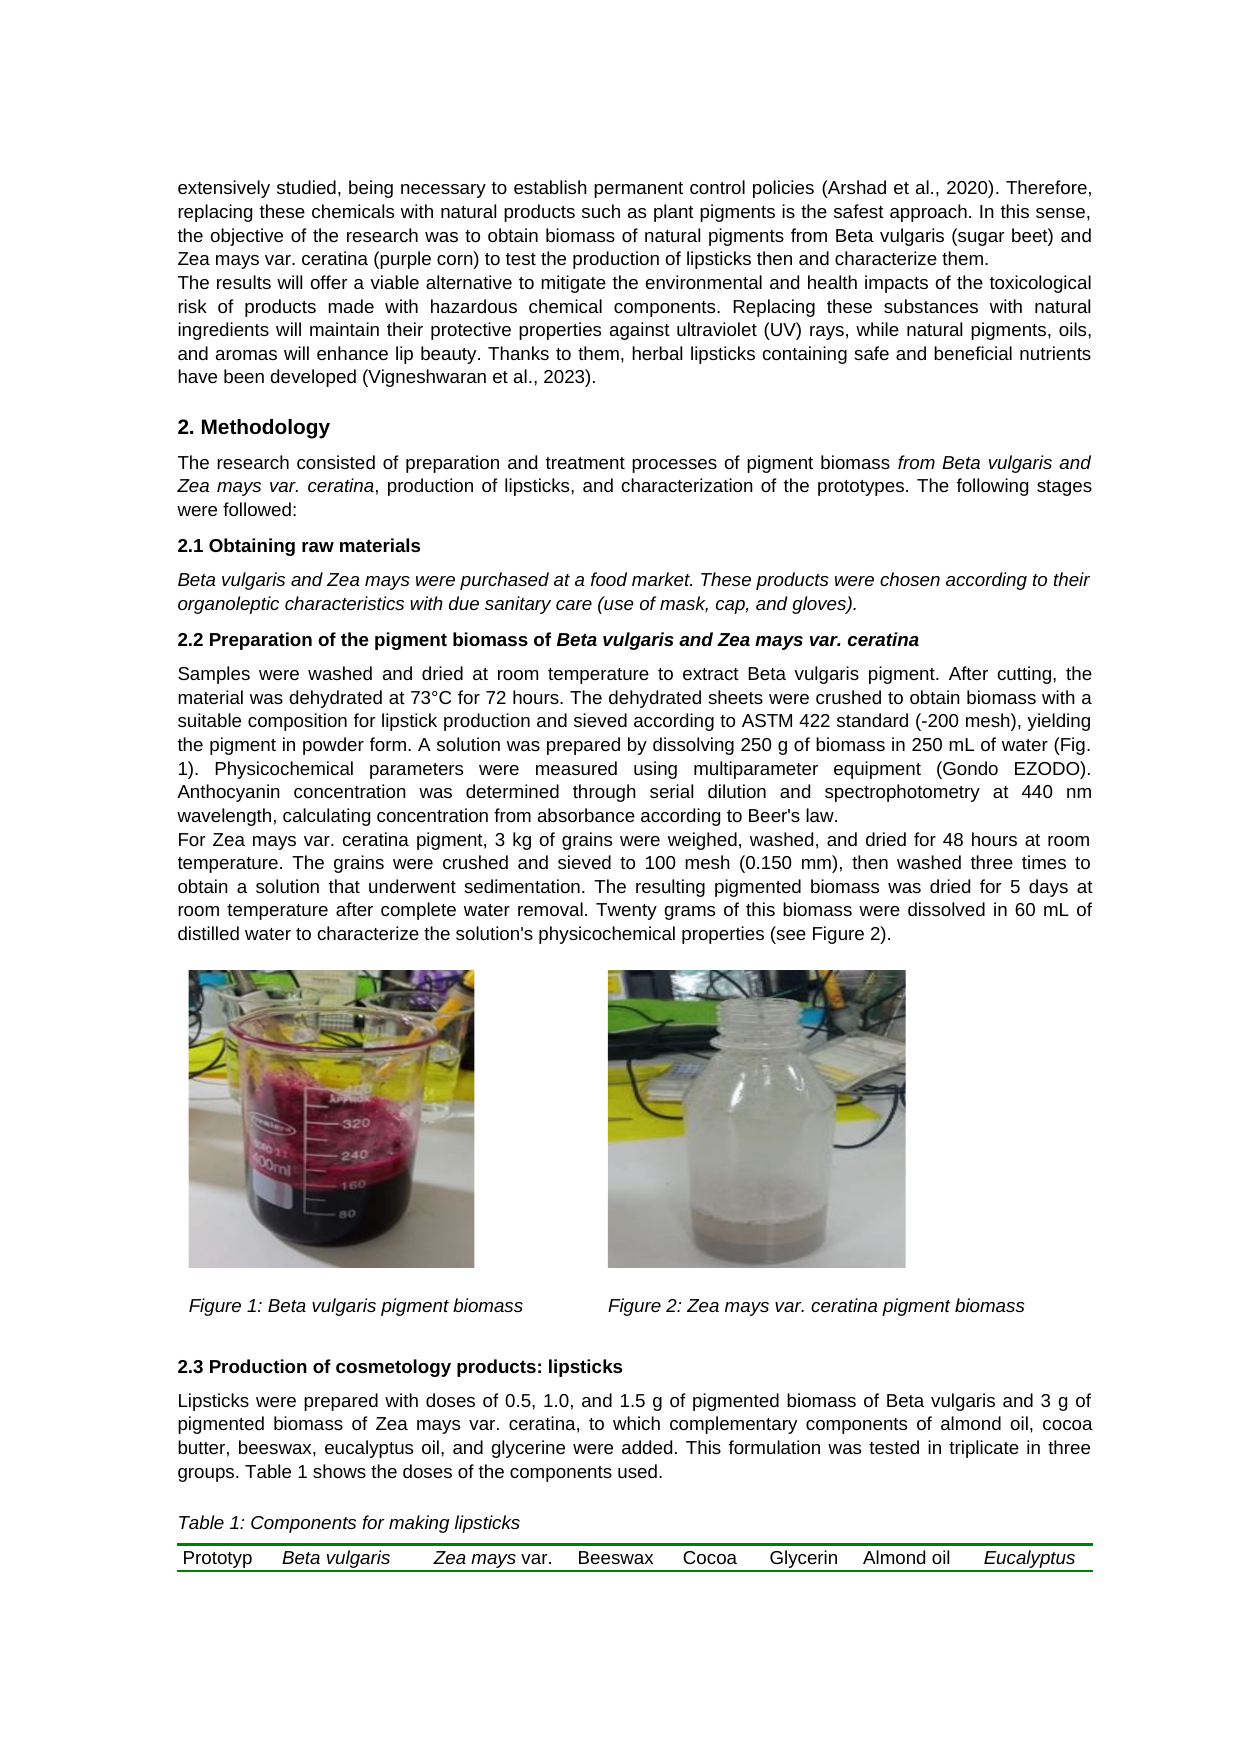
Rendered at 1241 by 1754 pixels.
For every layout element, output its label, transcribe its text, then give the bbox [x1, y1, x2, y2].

text Samples were washed and dried at room temperature to extract Beta vulgaris pigment. After cutting, the material was dehydrated at 73°C for 72 hours. The dehydrated sheets were crushed to obtain biomass with a suitable composition for lipstick production and sieved according to ASTM 422 standard (-200 mesh), yielding the pigment in powder form. A solution was prepared by dissolving 250 g of biomass in 250 mL of water (Fig. 1). Physicochemical parameters were measured using multiparameter equipment (Gondo EZODO). Anthocyanin concentration was determined through serial dilution and spectrophotometry at 440 nm wavelength, calculating concentration from absorbance according to Beer's law. [177, 663, 1092, 826]
subtitle Obtaining raw materials [177, 535, 1092, 556]
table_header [258, 1546, 414, 1570]
text The results will offer a viable alternative to mitigate the environmental and health impacts of the toxicological risk of products made with hazardous chemical components. Replacing these substances with natural ingredients will maintain their protective properties against ultraviolet (UV) rays, while natural pigments, oils, and aromas will enhance lip beauty. Thanks to them, herbal lipsticks containing safe and beneficial nutrients have been developed (Vigneshwaran et al., 2023). [177, 272, 1092, 388]
table_header Almond oil (mL) [847, 1546, 966, 1570]
table_header [177, 970, 597, 1269]
table_cell Figure 2: Zea mays var. ceratina pigment biomass [597, 1269, 1067, 1343]
subtitle Preparation of the pigment biomass of Beta vulgaris and Zea mays var. ceratina [177, 629, 1092, 650]
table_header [415, 1546, 572, 1570]
table_header Prototype [177, 1546, 257, 1570]
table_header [966, 1546, 1093, 1570]
text Lipsticks were prepared with doses of 0.5, 1.0, and 1.5 g of pigmented biomass of Beta vulgaris and 3 g of pigmented biomass of Zea mays var. ceratina, to which complementary components of almond oil, cocoa butter, beeswax, eucalyptus oil, and glycerine were added. This formulation was tested in triplicate in three groups. Table 1 shows the doses of the components used. [177, 1389, 1092, 1482]
table_header Glycerin (mL) [760, 1546, 847, 1570]
text The research consisted of preparation and treatment processes of pigment biomass from Beta vulgaris and Zea mays var. ceratina, production of lipsticks, and characterization of the prototypes. The following stages were followed: [177, 451, 1092, 520]
table_header [597, 970, 1067, 1269]
title Table 1: Components for making lipsticks [177, 1509, 1092, 1534]
table_header Cocoa butter (g) [659, 1546, 760, 1570]
text Beta vulgaris and Zea mays were purchased at a food market. These products were chosen according to their organoleptic characteristics with due sanitary care (use of mask, cap, and gloves). [177, 569, 1092, 614]
subtitle Production of cosmetology products: lipsticks [177, 1356, 1092, 1377]
subtitle Methodology [177, 415, 1092, 439]
table_header Beeswax (g) [572, 1546, 659, 1570]
text For Zea mays var. ceratina pigment, 3 kg of grains were weighed, washed, and dried for 48 hours at room temperature. The grains were crushed and sieved to 100 mesh (0.150 mm), then washed three times to obtain a solution that underwent sedimentation. The resulting pigmented biomass was dried for 5 days at room temperature after complete water removal. Twenty grams of this biomass were dissolved in 60 mL of distilled water to characterize the solution's physicochemical properties (see Figure 2). [177, 828, 1092, 944]
table_cell Figure 1: Beta vulgaris pigment biomass [177, 1269, 597, 1343]
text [177, 177, 1092, 270]
